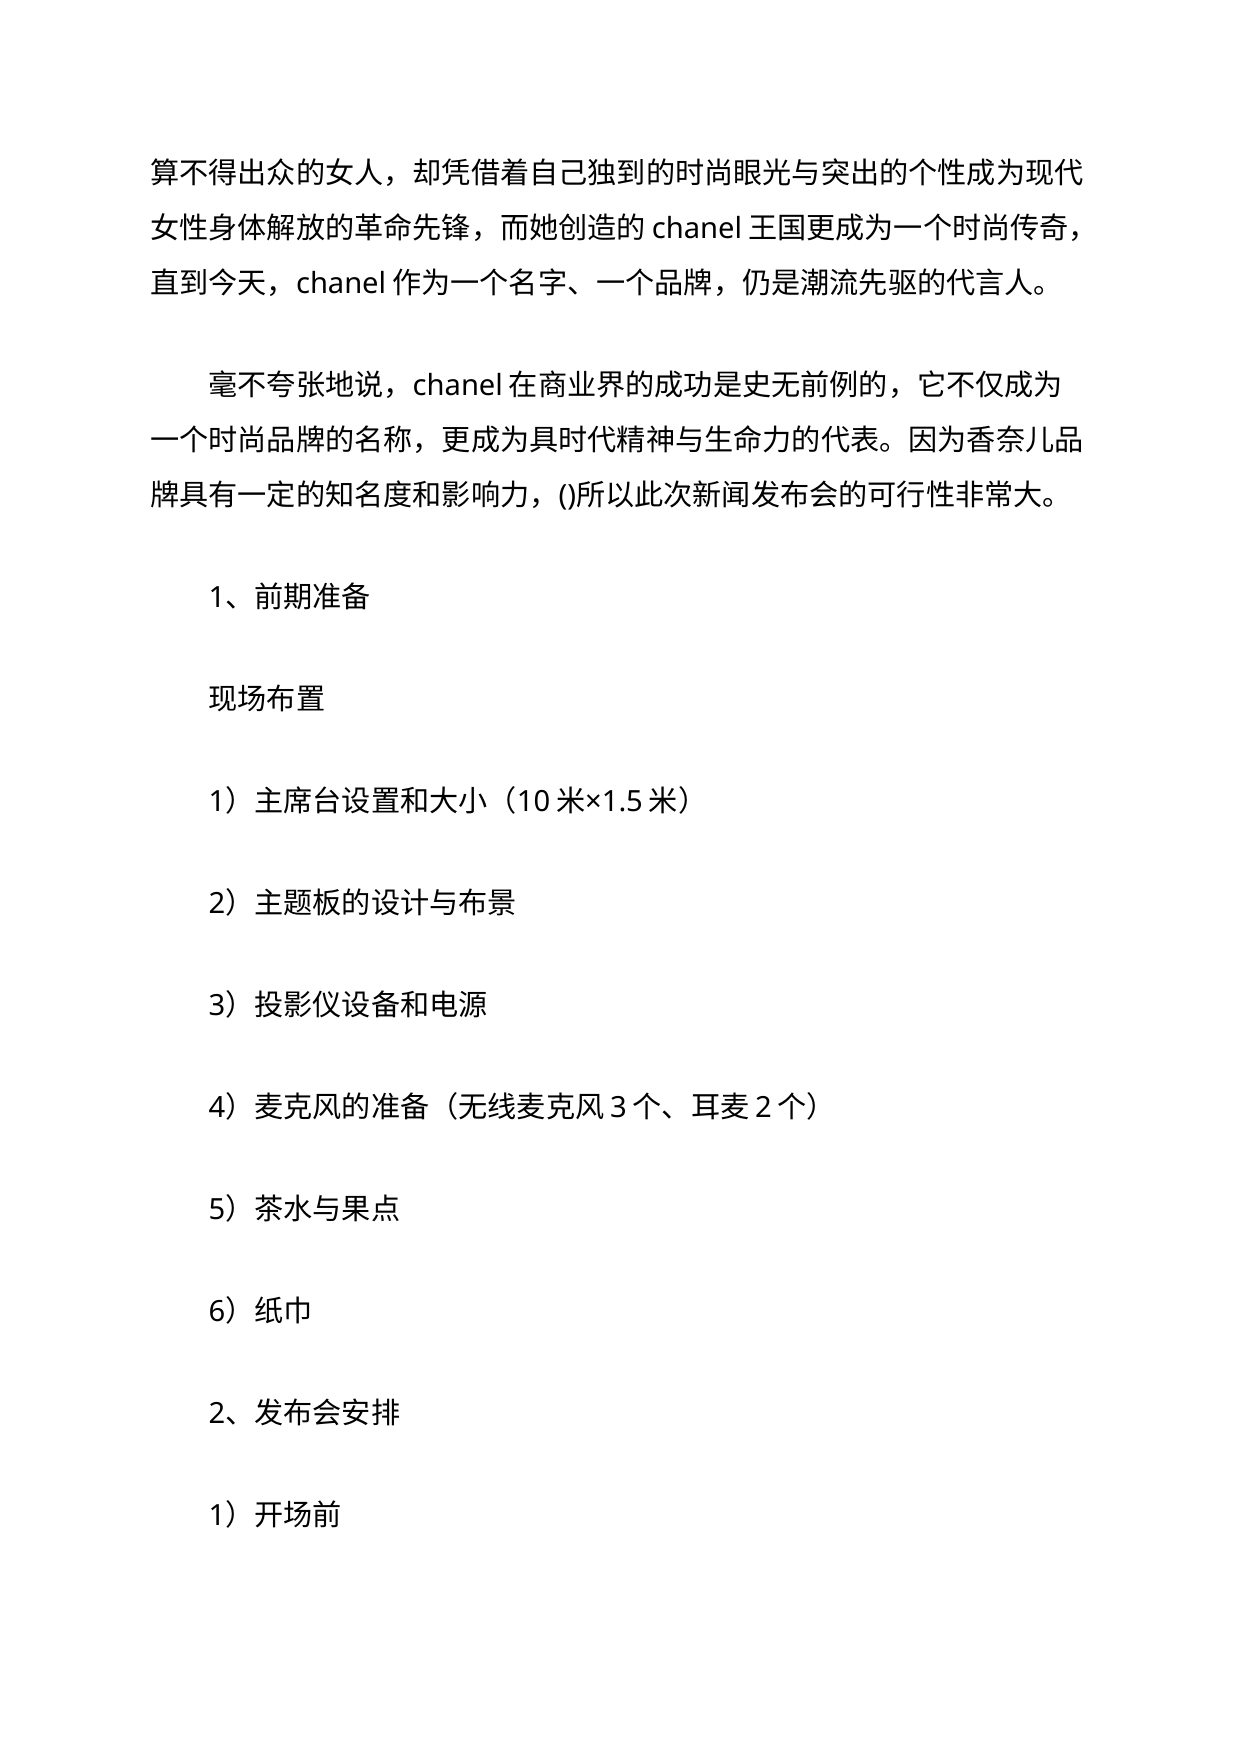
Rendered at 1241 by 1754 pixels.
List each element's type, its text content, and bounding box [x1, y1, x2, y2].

text 2）主题板的设计与布景 [150, 879, 1090, 922]
text 1）主席台设置和大小（10米×1.5米） [150, 777, 1090, 820]
text 1）开场前 [150, 1491, 1090, 1534]
text 4）麦克风的准备（无线麦克风3个、耳麦2个） [150, 1083, 1090, 1126]
text 5）茶水与果点 [150, 1185, 1090, 1228]
text 6）纸巾 [150, 1287, 1090, 1330]
text 3）投影仪设备和电源 [150, 981, 1090, 1024]
text 现场布置 [150, 676, 1090, 718]
text 2、发布会安排 [150, 1389, 1090, 1432]
text 毫不夸张地说，chanel在商业界的成功是史无前例的，它不仅成为一个时尚品牌的名称，更成为具时代精神与生命力的代表。因为香奈儿品牌具有一定的知名度和影响力，()所以此次新闻发布会的可行性非常大。 [150, 362, 1090, 514]
text 1、前期准备 [150, 574, 1090, 616]
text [150, 150, 1090, 302]
